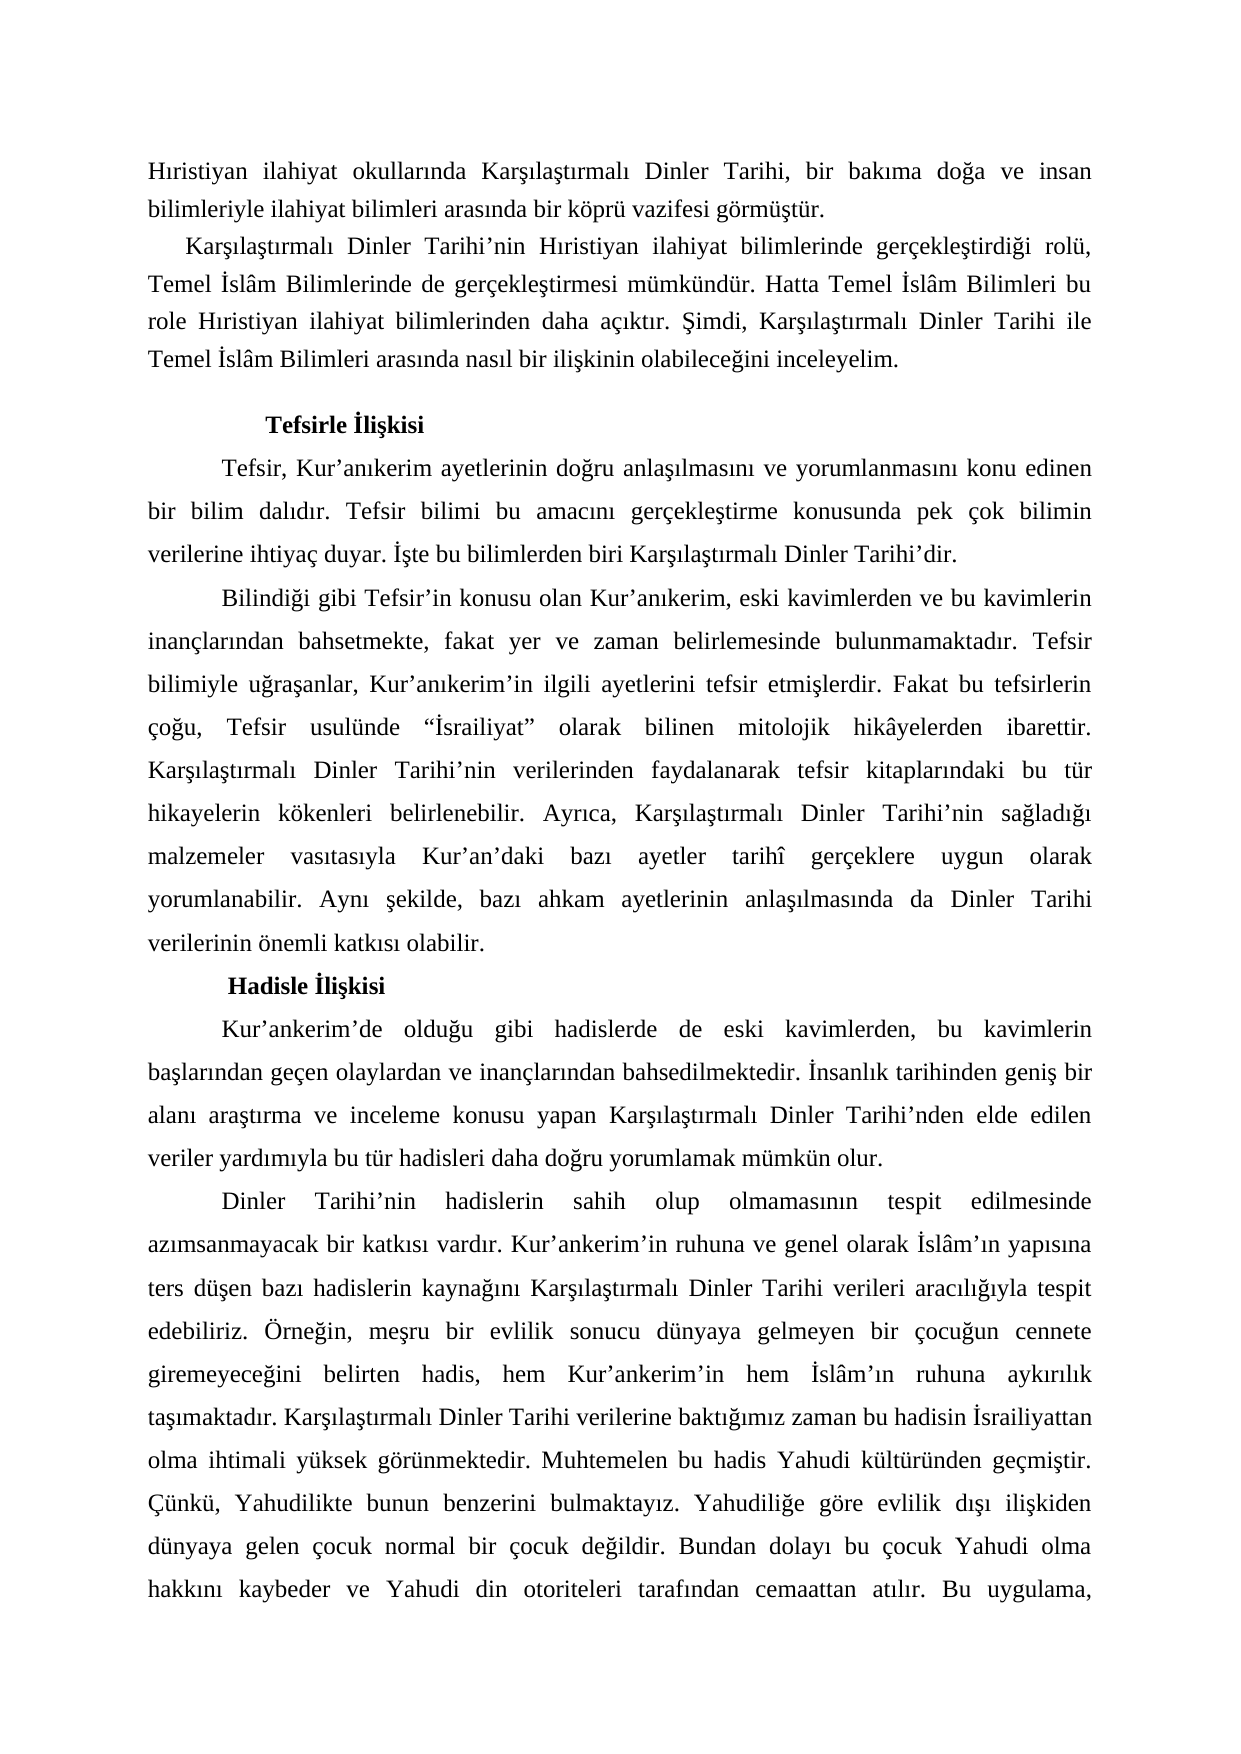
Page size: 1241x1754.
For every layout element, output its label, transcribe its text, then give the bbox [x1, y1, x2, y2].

text Hadisle İlişkisi [148, 971, 1093, 999]
text Karşılaştırmalı Dinler Tarihi’nin Hıristiyan ilahiyat bilimlerinde gerçekleştirdiği rolü, Temel İslâm Bilimlerinde de gerçekleştirmesi mümkündür. Hatta Temel İslâm Bilimleri bu role Hıristiyan ilahiyat bilimlerinden daha açıktır. Şimdi, Karşılaştırmalı Dinler Tarihi ile Temel İslâm Bilimleri arasında nasıl bir ilişkinin olabileceğini inceleyelim. [148, 223, 1093, 373]
text Bilindiği gibi Tefsir’in konusu olan Kur’anıkerim, eski kavimlerden ve bu kavimlerin inançlarından bahsetmekte, fakat yer ve zaman belirlemesinde bulunmamaktadır. Tefsir bilimiyle uğraşanlar, Kur’anıkerim’in ilgili ayetlerini tefsir etmişlerdir. Fakat bu tefsirlerin çoğu, Tefsir usulünde “İsrailiyat” olarak bilinen mitolojik hikâyelerden ibarettir. Karşılaştırmalı Dinler Tarihi’nin verilerinden faydalanarak tefsir kitaplarındaki bu tür hikayelerin kökenleri belirlenebilir. Ayrıca, Karşılaştırmalı Dinler Tarihi’nin sağladığı malzemeler vasıtasıyla Kur’an’daki bazı ayetler tarihî gerçeklere uygun olarak yorumlanabilir. Aynı şekilde, bazı ahkam ayetlerinin anlaşılmasında da Dinler Tarihi verilerinin önemli katkısı olabilir. [148, 583, 1093, 956]
text Tefsirle İlişkisi [265, 410, 1093, 439]
text Kur’ankerim’de olduğu gibi hadislerde de eski kavimlerden, bu kavimlerin başlarından geçen olaylardan ve inançlarından bahsedilmektedir. İnsanlık tarihinden geniş bir alanı araştırma ve inceleme konusu yapan Karşılaştırmalı Dinler Tarihi’nden elde edilen veriler yardımıyla bu tür hadisleri daha doğru yorumlamak mümkün olur. [148, 1014, 1093, 1172]
text Tefsir, Kur’anıkerim ayetlerinin doğru anlaşılmasını ve yorumlanmasını konu edinen bir bilim dalıdır. Tefsir bilimi bu amacını gerçekleştirme konusunda pek çok bilimin verilerine ihtiyaç duyar. İşte bu bilimlerden biri Karşılaştırmalı Dinler Tarihi’dir. [148, 453, 1093, 568]
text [148, 1186, 1093, 1603]
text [148, 148, 1093, 223]
